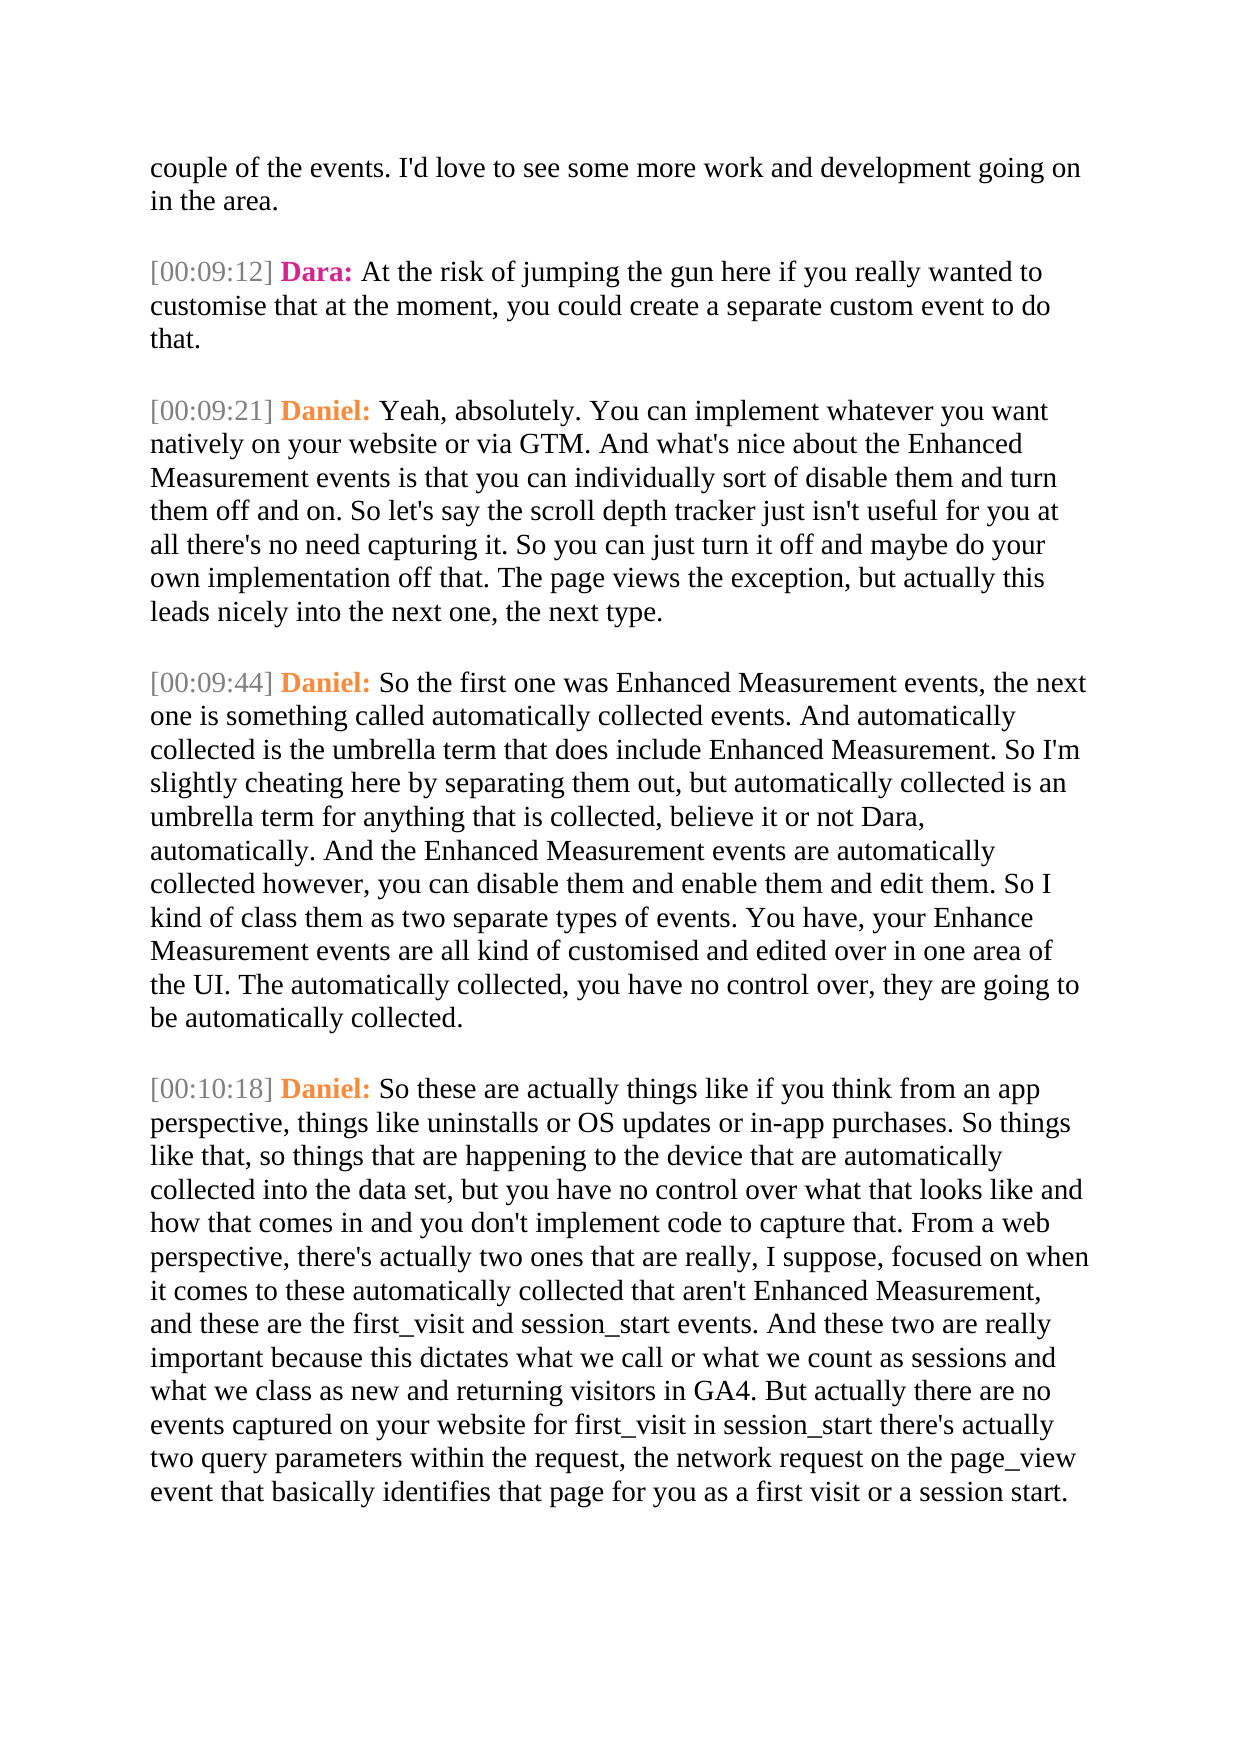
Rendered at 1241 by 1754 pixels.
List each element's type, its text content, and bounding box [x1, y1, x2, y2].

text [00:09:21] Daniel: Yeah, absolutely. You can implement whatever you want natively on your website or via GTM. And what's nice about the Enhanced Measurement events is that you can individually sort of disable them and turn them off and on. So let's say the scroll depth tracker just isn't useful for you at all there's no need capturing it. So you can just turn it off and maybe do your own implementation off that. The page views the exception, but actually this leads nicely into the next one, the next type. [150, 393, 1090, 627]
text [00:09:44] Daniel: So the first one was Enhanced Measurement events, the next one is something called automatically collected events. And automatically collected is the umbrella term that does include Enhanced Measurement. So I'm slightly cheating here by separating them out, but automatically collected is an umbrella term for anything that is collected, believe it or not Dara, automatically. And the Enhanced Measurement events are automatically collected however, you can disable them and enable them and edit them. So I kind of class them as two separate types of events. You have, your Enhance Measurement events are all kind of customised and edited over in one area of the UI. The automatically collected, you have no control over, they are going to be automatically collected. [150, 665, 1090, 1034]
text [00:09:12] Dara: At the risk of jumping the gun here if you really wanted to customise that at the moment, you could create a separate custom event to do that. [150, 254, 1090, 355]
text [00:10:18] Daniel: So these are actually things like if you think from an app perspective, things like uninstalls or OS updates or in-app purchases. So things like that, so things that are happening to the device that are automatically collected into the data set, but you have no control over what that looks like and how that comes in and you don't implement code to capture that. From a web perspective, there's actually two ones that are really, I suppose, focused on when it comes to these automatically collected that aren't Enhanced Measurement, and these are the first_visit and session_start events. And these two are really important because this dictates what we call or what we count as sessions and what we class as new and returning visitors in GA4. But actually there are no events captured on your website for first_visit in session_start there's actually two query parameters within the request, the network request on the page_view event that basically identifies that page for you as a first visit or a session start. [150, 1071, 1090, 1507]
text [150, 150, 1090, 217]
